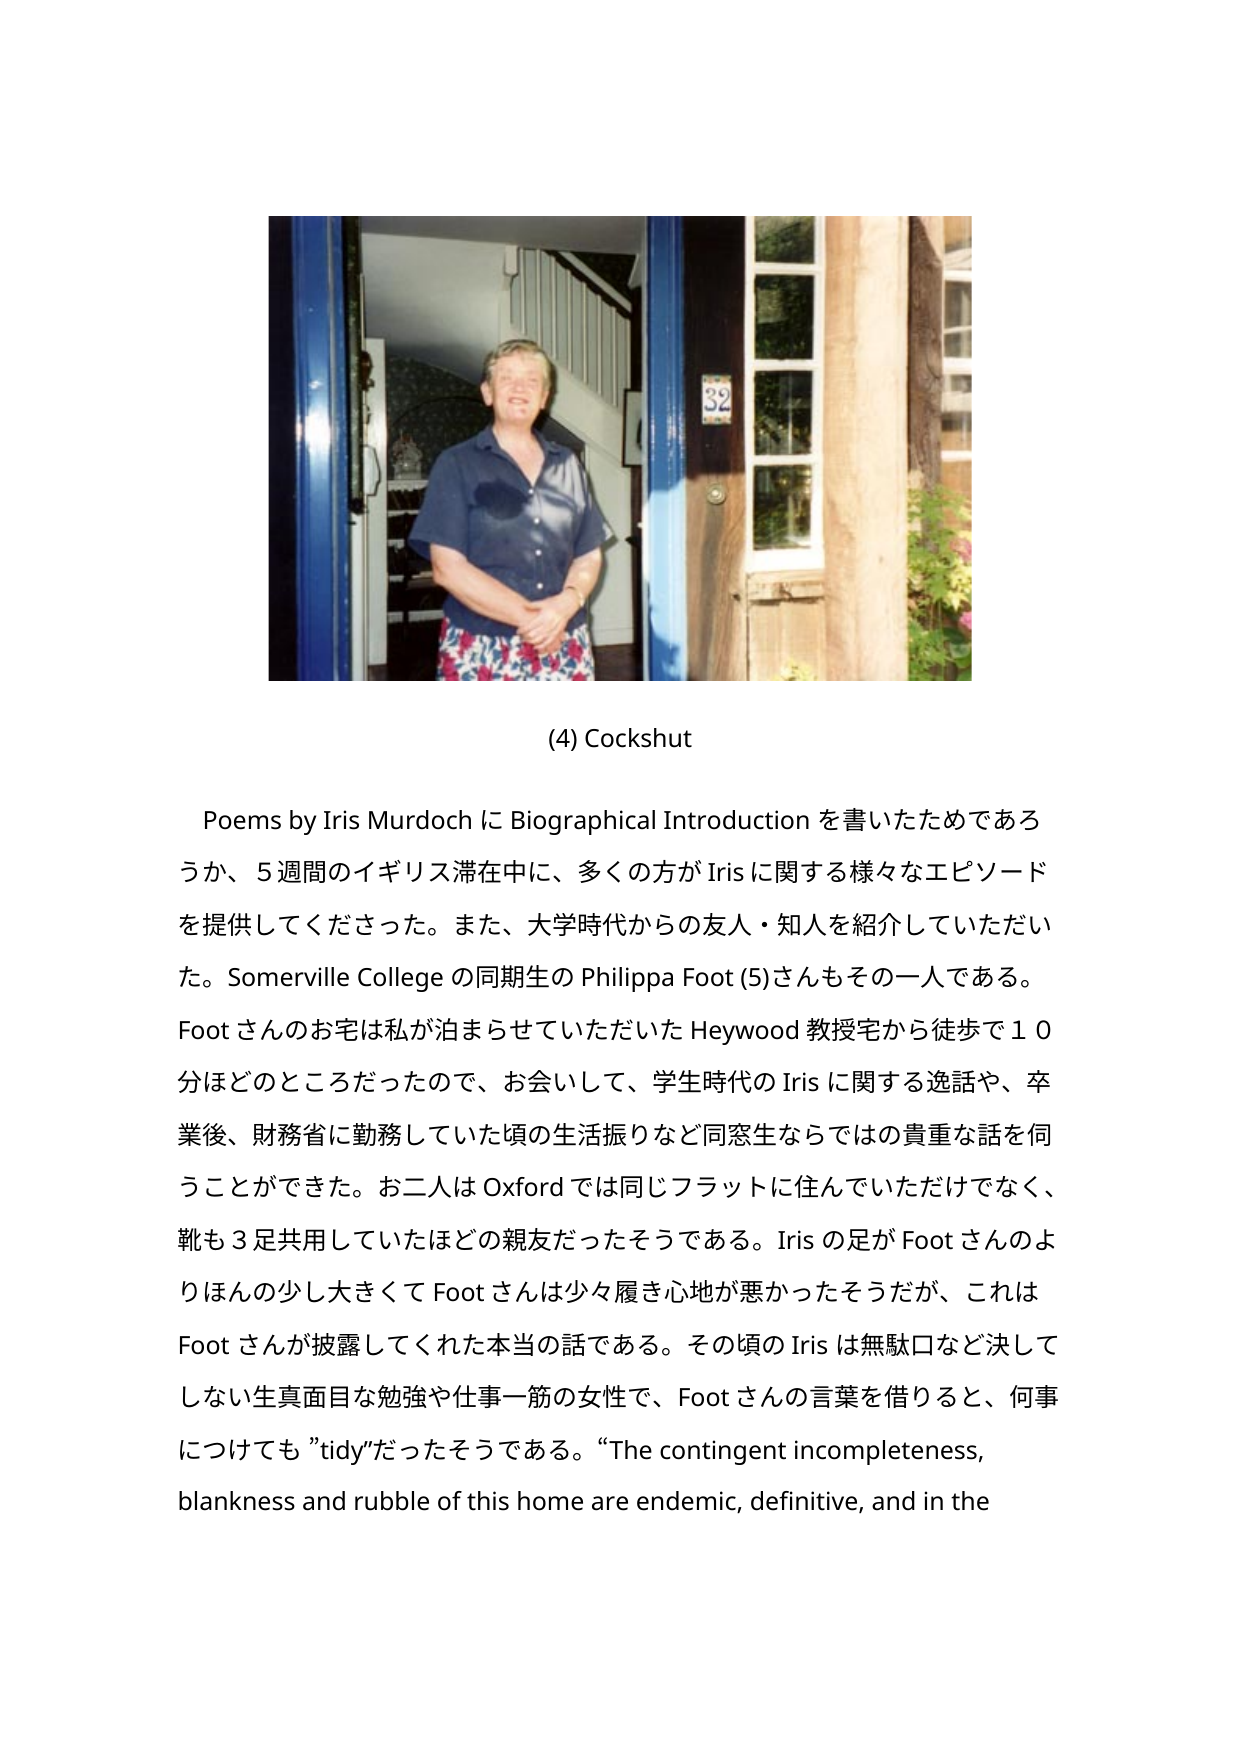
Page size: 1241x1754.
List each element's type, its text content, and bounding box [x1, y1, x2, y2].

picture [268, 216, 972, 681]
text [177, 799, 1063, 1519]
